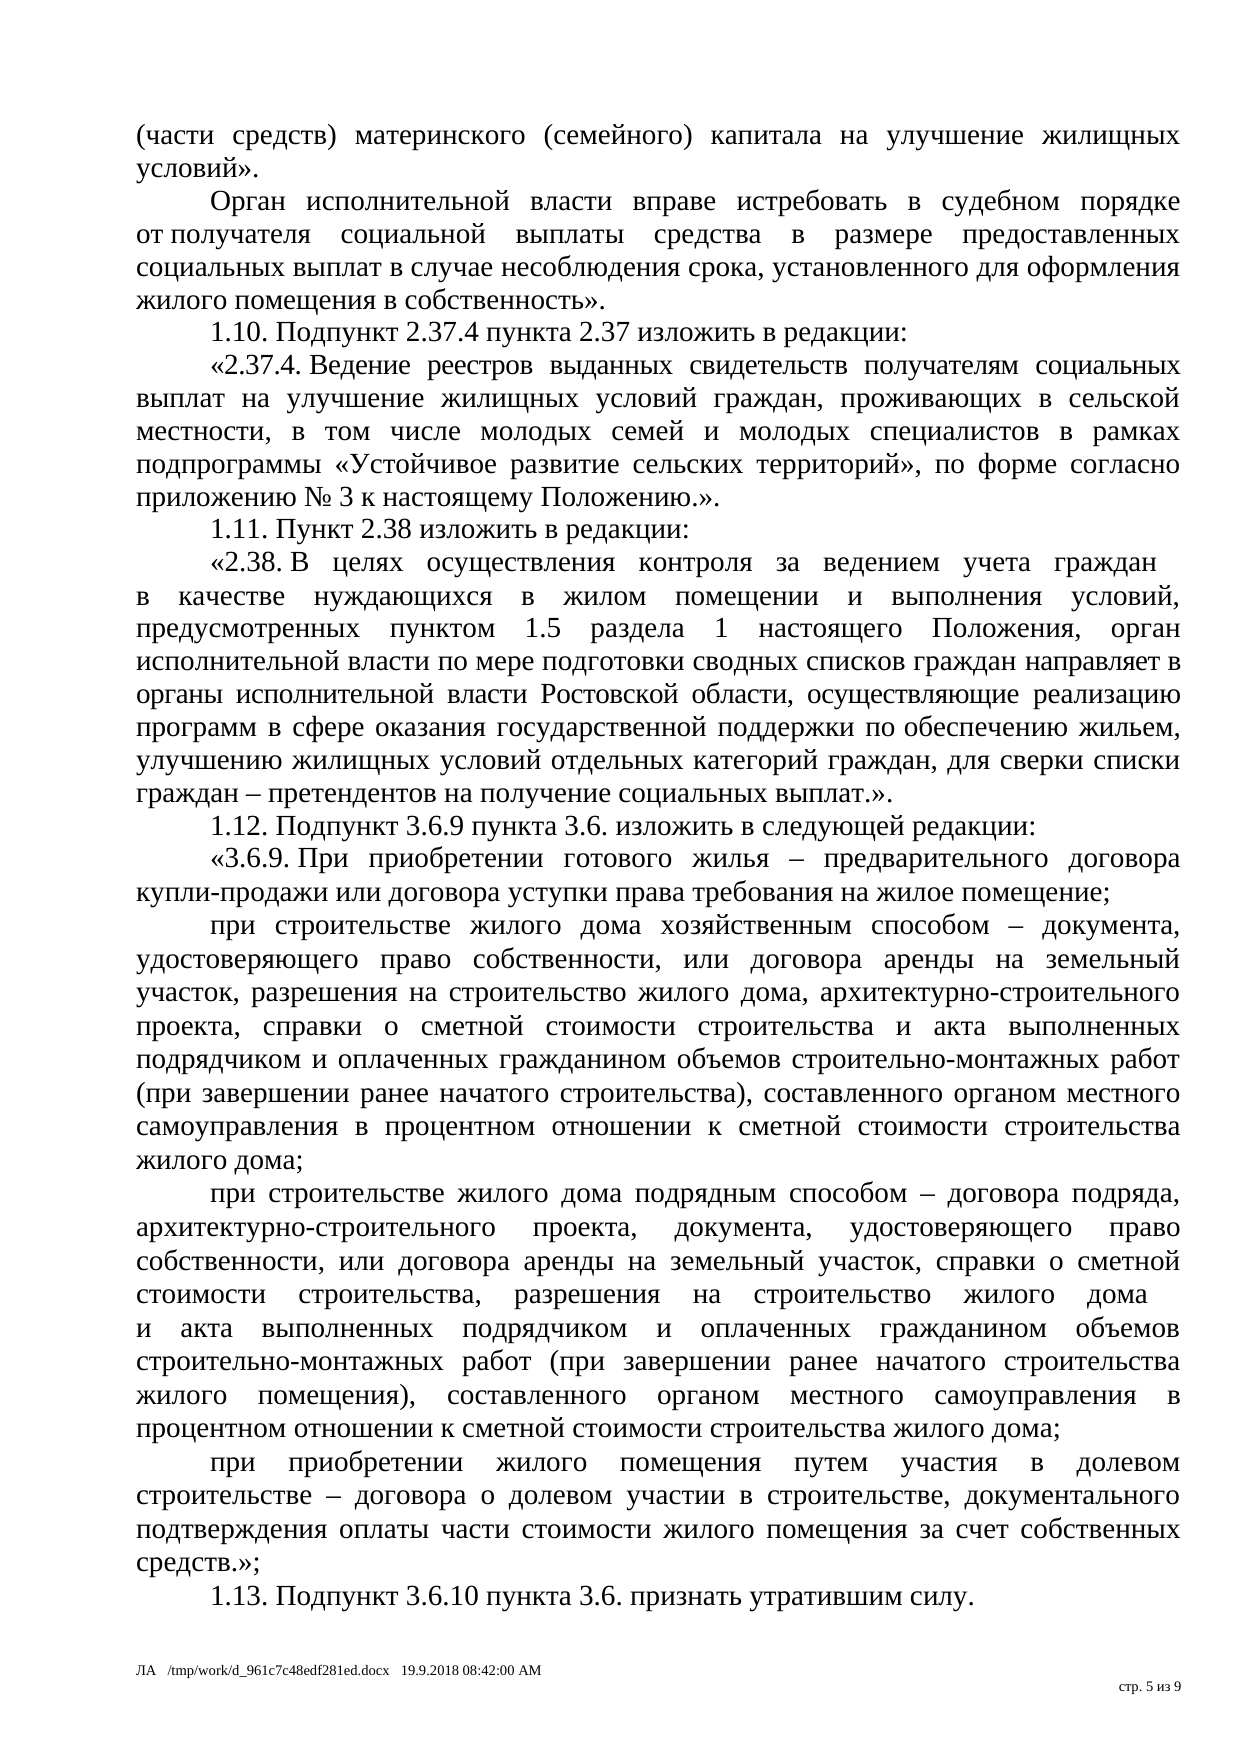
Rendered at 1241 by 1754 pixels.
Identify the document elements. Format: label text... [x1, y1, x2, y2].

text 1.10. Подпункт 2.37.4 пункта 2.37 изложить в редакции: [136, 315, 1181, 348]
text 1.12. Подпункт 3.6.9 пункта 3.6. изложить в следующей редакции: [136, 809, 1181, 842]
text при строительстве жилого дома хозяйственным способом – документа, удостоверяющего право собственности, или договора аренды на земельный участок, разрешения на строительство жилого дома, архитектурно-строительного проекта, справки о сметной стоимости строительства и акта выполненных подрядчиком и оплаченных гражданином объемов строительно-монтажных работ (при завершении ранее начатого строительства), составленного органом местного самоуправления в процентном отношении к сметной стоимости строительства жилого дома; [136, 907, 1181, 1176]
text «3.6.9. При приобретении готового жилья – предварительного договора купли-продажи или договора уступки права требования на жилое помещение; [136, 842, 1181, 907]
text при строительстве жилого дома подрядным способом – договора подряда, архитектурно-строительного проекта, документа, удостоверяющего право собственности, или договора аренды на земельный участок, справки о сметной стоимости строительства, разрешения на строительство жилого дома и акта выполненных подрядчиком и оплаченных гражданином объемов строительно-монтажных работ (при завершении ранее начатого строительства жилого помещения), составленного органом местного самоуправления в процентном отношении к сметной стоимости строительства жилого дома; [136, 1176, 1181, 1444]
text при приобретении жилого помещения путем участия в долевом строительстве – договора о долевом участии в строительстве, документального подтверждения оплаты части стоимости жилого помещения за счет собственных средств.»; [136, 1444, 1181, 1578]
text Орган исполнительной власти вправе истребовать в судебном порядке от получателя социальной выплаты средства в размере предоставленных социальных выплат в случае несоблюдения срока, установленного для оформления жилого помещения в собственность». [136, 184, 1181, 315]
text 1.13. Подпункт 3.6.10 пункта 3.6. признать утратившим силу. [136, 1578, 1181, 1612]
text 1.11. Пункт 2.38 изложить в редакции: [136, 513, 1181, 546]
text «2.37.4. Ведение реестров выданных свидетельств получателям социальных выплат на улучшение жилищных условий граждан, проживающих в сельской местности, в том числе молодых семей и молодых специалистов в рамках подпрограммы «Устойчивое развитие сельских территорий», по форме согласно приложению № 3 к настоящему Положению.». [136, 348, 1181, 513]
text «2.38. В целях осуществления контроля за ведением учета граждан в качестве нуждающихся в жилом помещении и выполнения условий, предусмотренных пунктом 1.5 раздела 1 настоящего Положения, орган исполнительной власти по мере подготовки сводных списков граждан направляет в органы исполнительной власти Ростовской области, осуществляющие реализацию программ в сфере оказания государственной поддержки по обеспечению жильем, улучшению жилищных условий отдельных категорий граждан, для сверки списки граждан – претендентов на получение социальных выплат.». [136, 546, 1181, 809]
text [136, 118, 1181, 184]
